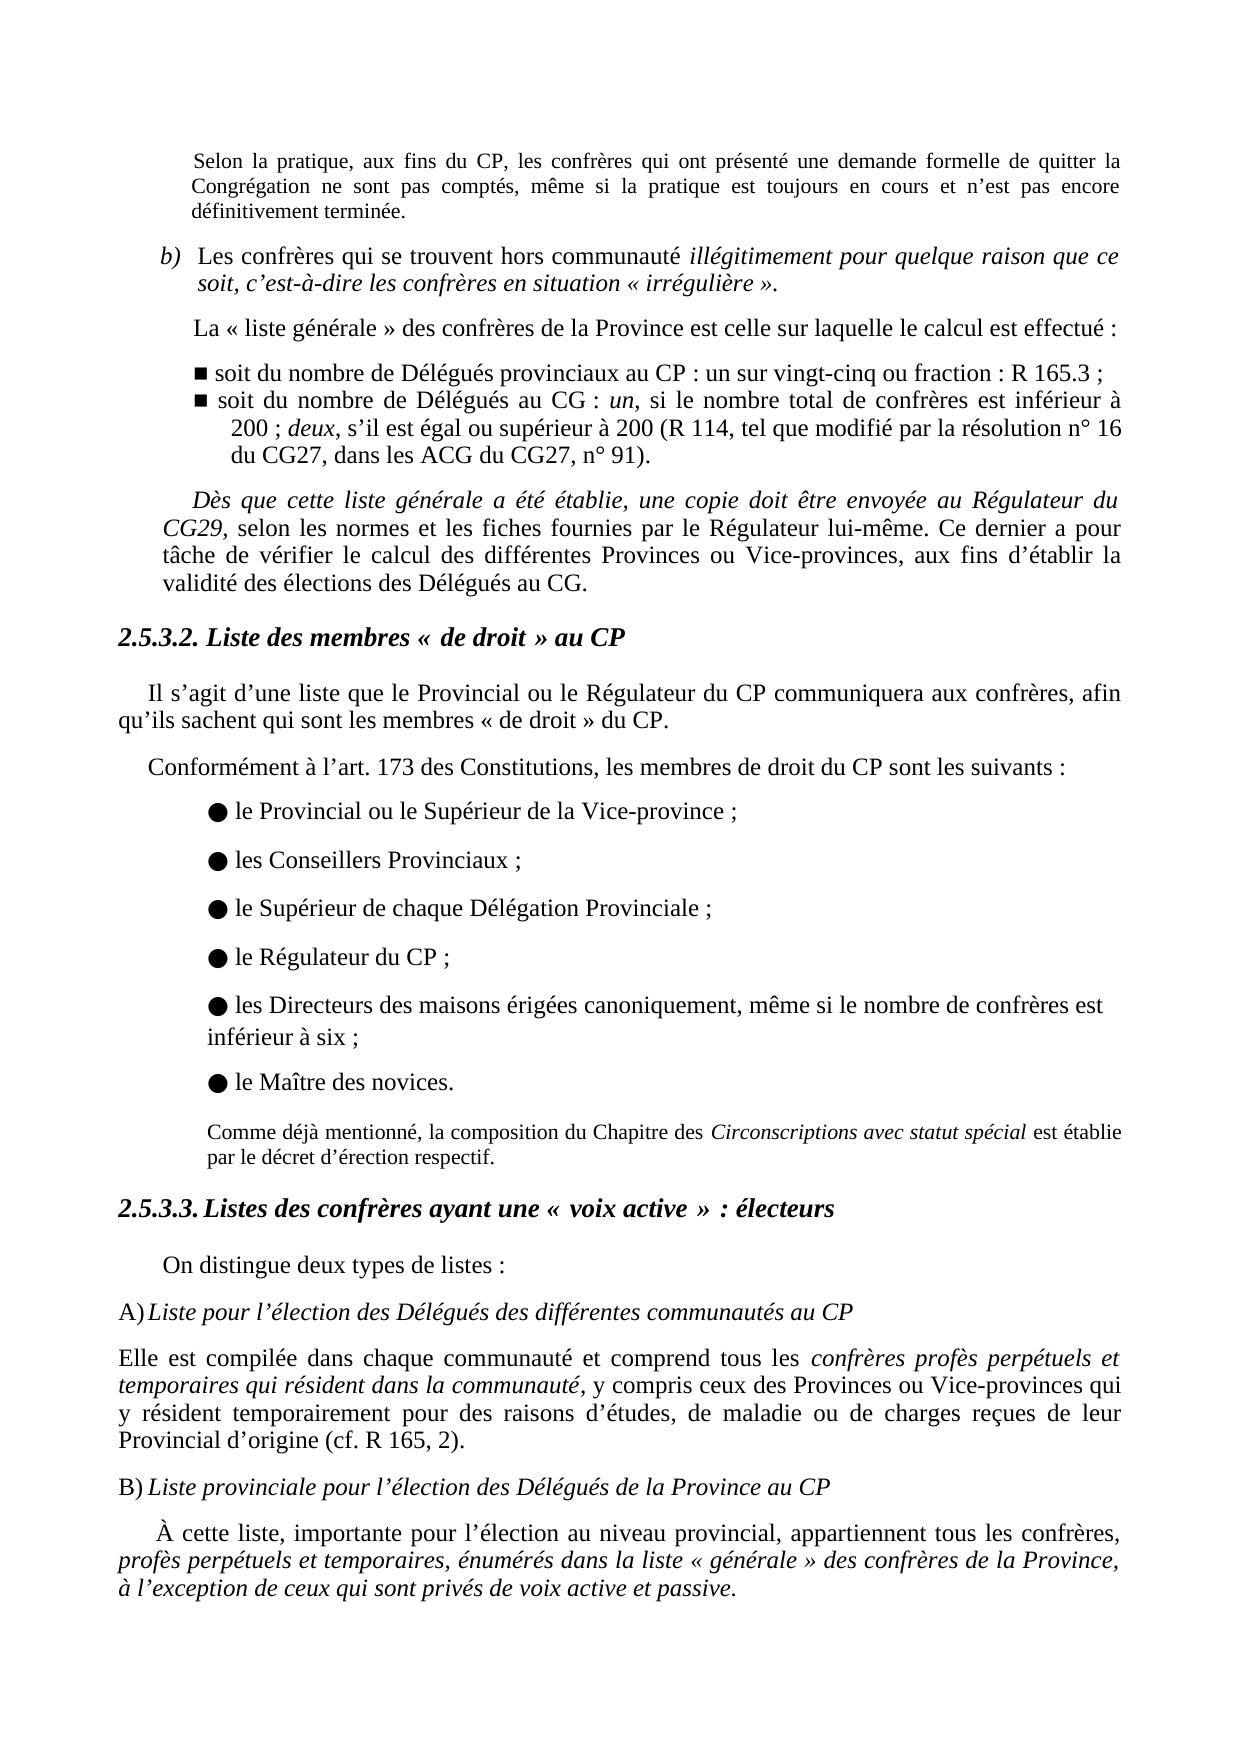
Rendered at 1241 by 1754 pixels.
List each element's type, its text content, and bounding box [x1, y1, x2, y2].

list Liste provinciale pour l’élection des Délégués de la Province au CP [118, 1473, 1122, 1501]
text 2.5.3.2. Liste des membres « de droit » au CP [118, 625, 1122, 652]
text ● le Provincial ou le Supérieur de la Vice-province ; [207, 781, 1122, 829]
text ■ soit du nombre de Délégués provinciaux au CP : un sur vingt-cinq ou fraction : R 165.3 ; [193, 360, 1122, 387]
text ● le Régulateur du CP ; [207, 926, 1122, 975]
text Dès que cette liste générale a été établie, une copie doit être envoyée au Régulateur du CG29, selon les normes et les fiches fournies par le Régulateur lui-même. Ce dernier a pour tâche de vérifier le calcul des différentes Provinces ou Vice-provinces, aux fins d’établir la validité des élections des Délégués au CG. [162, 487, 1122, 596]
text ● les Directeurs des maisons érigées canoniquement, même si le nombre de confrères est inférieur à six ; [207, 975, 1122, 1051]
text 2.5.3.3. Listes des confrères ayant une « voix active » : électeurs [118, 1196, 1122, 1223]
text ● les Conseillers Provinciaux ; [207, 829, 1122, 878]
text À cette liste, importante pour l’élection au niveau provincial, appartiennent tous les confrères, profès perpétuels et temporaires, énumérés dans la liste « générale » des confrères de la Province, à l’exception de ceux qui sont privés de voix active et passive. [118, 1520, 1122, 1602]
list Liste pour l’élection des Délégués des différentes communautés au CP [118, 1298, 1122, 1325]
text ■ soit du nombre de Délégués au CG : un, si le nombre total de confrères est inférieur à 200 ; deux, s’il est égal ou supérieur à 200 (R 114, tel que modifié par la résolution n° 16 du CG27, dans les ACG du CG27, n° 91). [193, 387, 1122, 469]
text ● le Supérieur de chaque Délégation Provinciale ; [207, 878, 1122, 926]
text Conformément à l’art. 173 des Constitutions, les membres de droit du CP sont les suivants : [118, 753, 1122, 781]
text La « liste générale » des confrères de la Province est celle sur laquelle le calcul est effectué : [158, 315, 1122, 342]
list Les confrères qui se trouvent hors communauté illégitimement pour quelque raison que ce soit, c’est-à-dire les confrères en situation « irrégulière ». [160, 242, 1122, 297]
text Selon la pratique, aux fins du CP, les confrères qui ont présenté une demande formelle de quitter la Congrégation ne sont pas comptés, même si la pratique est toujours en cours et n’est pas encore définitivement terminée. [191, 148, 1122, 223]
text On distingue deux types de listes : [162, 1252, 1122, 1279]
text Elle est compilée dans chaque communauté et comprend tous les confrères profès perpétuels et temporaires qui résident dans la communauté, y compris ceux des Provinces ou Vice-provinces qui y résident temporairement pour des raisons d’études, de maladie ou de charges reçues de leur Provincial d’origine (cf. R 165, 2). [118, 1344, 1122, 1454]
text Il s’agit d’une liste que le Provincial ou le Régulateur du CP communiquera aux confrères, afin qu’ils sachent qui sont les membres « de droit » du CP. [118, 679, 1122, 734]
text Comme déjà mentionné, la composition du Chapitre des Circonscriptions avec statut spécial est établie par le décret d’érection respectif. [207, 1119, 1122, 1169]
text ● le Maître des novices. [207, 1051, 1122, 1100]
